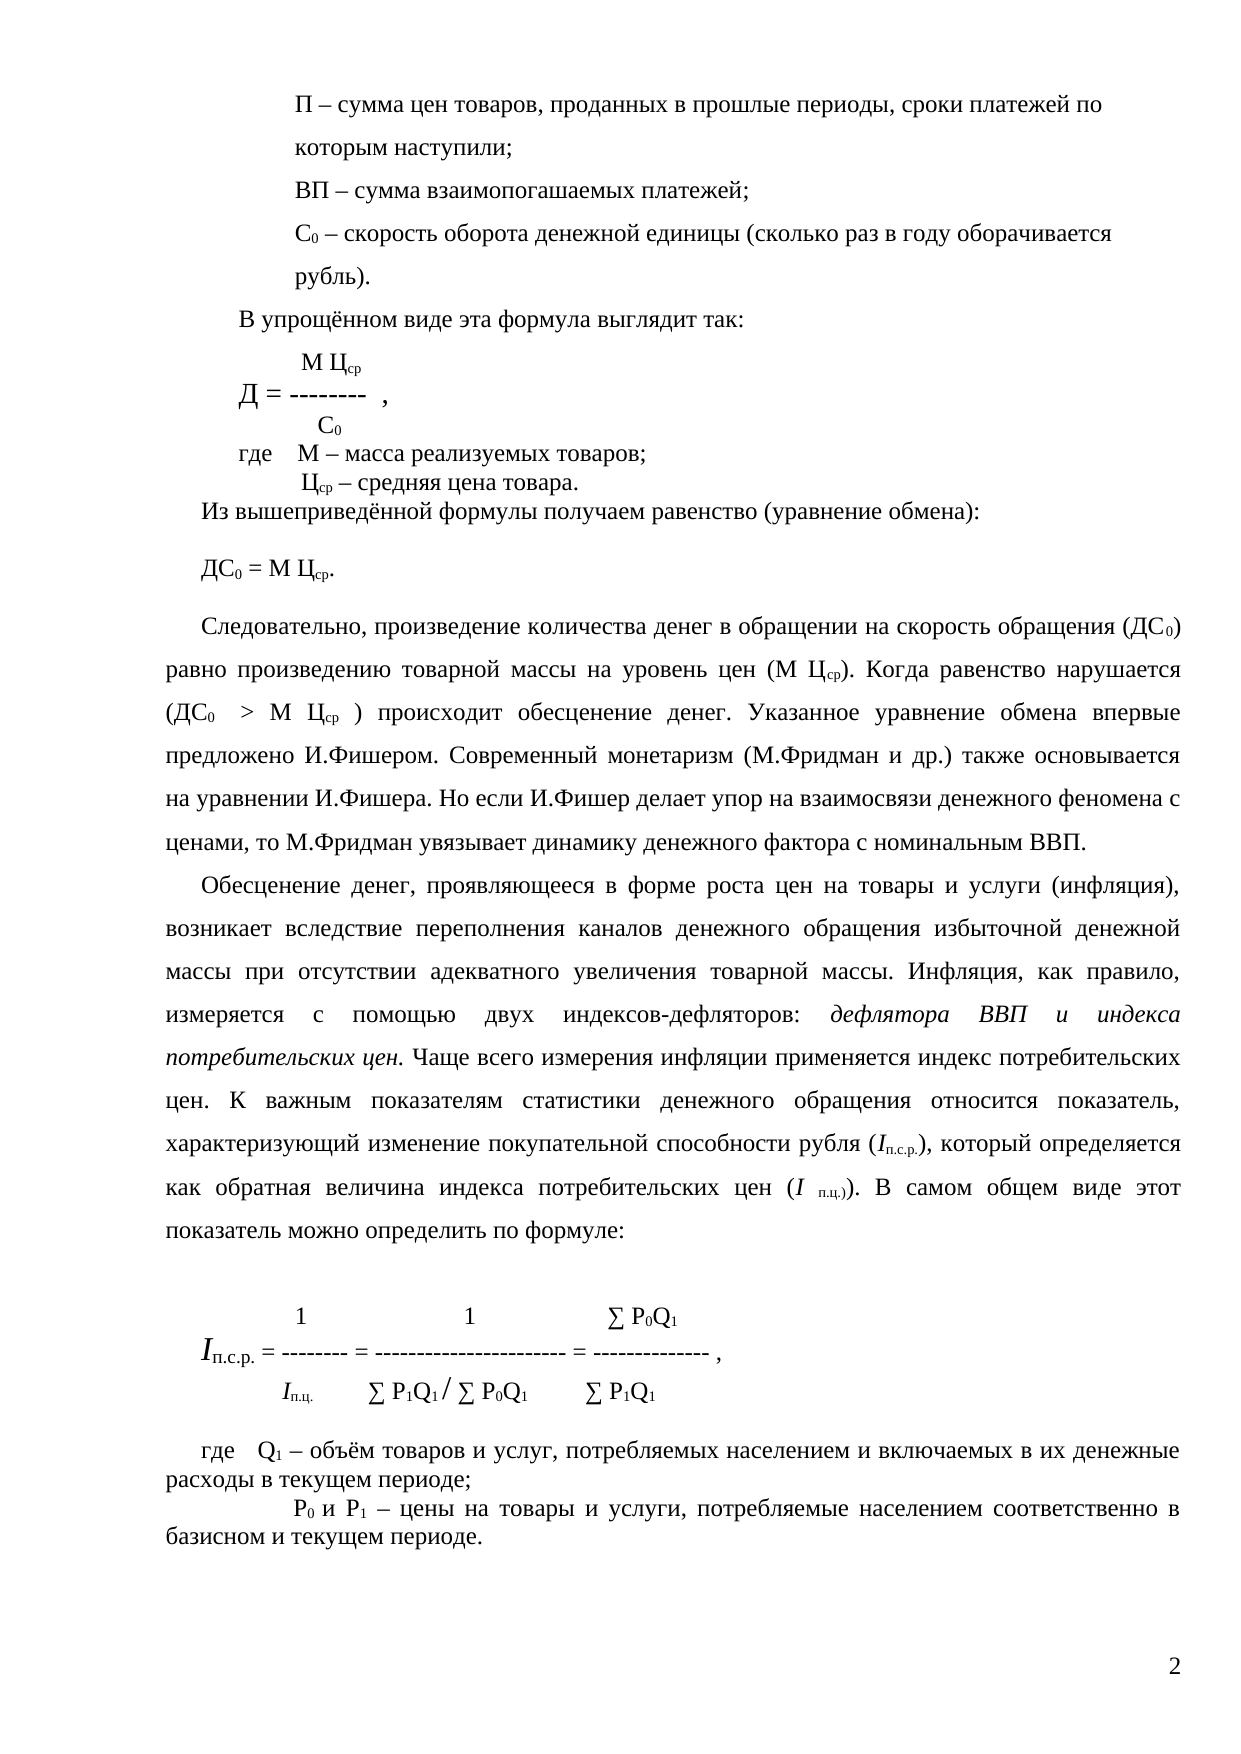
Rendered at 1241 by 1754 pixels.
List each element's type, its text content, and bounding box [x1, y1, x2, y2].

text Из вышеприведённой формулы получаем равенство (уравнение обмена): [165, 496, 1181, 525]
text где М – масса реализуемых товаров; [165, 438, 1181, 467]
text Iп.с.р. = -------- = ----------------------- = -------------- , [165, 1330, 1181, 1368]
text П – сумма цен товаров, проданных в прошлые периоды, сроки платежей по [203, 89, 1181, 117]
text Цср – средняя цена товара. [165, 467, 1181, 496]
text ДС0 = М Цср. [165, 553, 1181, 582]
text P0 и P1 – цены на товары и услуги, потребляемые населением соответственно в базисном и текущем периоде. [165, 1493, 1181, 1550]
text которым наступили; [203, 132, 1181, 161]
text ВП – сумма взаимопогашаемых платежей; [203, 175, 1181, 204]
text Iп.ц. ∑ P1Q1 / ∑ P0Q1 ∑ P1Q1 [165, 1368, 1181, 1406]
text рубль). [203, 261, 1181, 290]
text С0 – скорость оборота денежной единицы (сколько раз в году оборачивается [203, 218, 1181, 247]
text В упрощённом виде эта формула выглядит так: [203, 304, 1181, 333]
text Д = -------- , [165, 376, 1181, 410]
text Обесценение денег, проявляющееся в форме роста цен на товары и услуги (инфляция), возникает вследствие переполнения каналов денежного обращения избыточной денежной массы при отсутствии адекватного увеличения товарной массы. Инфляция, как правило, измеряется с помощью двух индексов-дефляторов: дефлятора ВВП и индекса потребительских цен. Чаще всего измерения инфляции применяется индекс потребительских цен. К важным показателям статистики денежного обращения относится показатель, характеризующий изменение покупательной способности рубля (Iп.с.р.), который определяется как обратная величина индекса потребительских цен (I п.ц.)). В самом общем виде этот показатель можно определить по формуле: [165, 870, 1181, 1243]
text где Q1 – объём товаров и услуг, потребляемых населением и включаемых в их денежные расходы в текущем периоде; [165, 1435, 1181, 1493]
text Следовательно, произведение количества денег в обращении на скорость обращения (ДС0) равно произведению товарной массы на уровень цен (М Цср). Когда равенство нарушается (ДС0 > М Цср ) происходит обесценение денег. Указанное уравнение обмена впервые предложено И.Фишером. Современный монетаризм (М.Фридман и др.) также основывается на уравнении И.Фишера. Но если И.Фишер делает упор на взаимосвязи денежного феномена с ценами, то М.Фридман увязывает динамику денежного фактора с номинальным ВВП. [165, 611, 1181, 855]
text М Цср [203, 347, 1181, 376]
text 1 1 ∑ P0Q1 [165, 1301, 1181, 1330]
text С0 [165, 410, 1181, 438]
